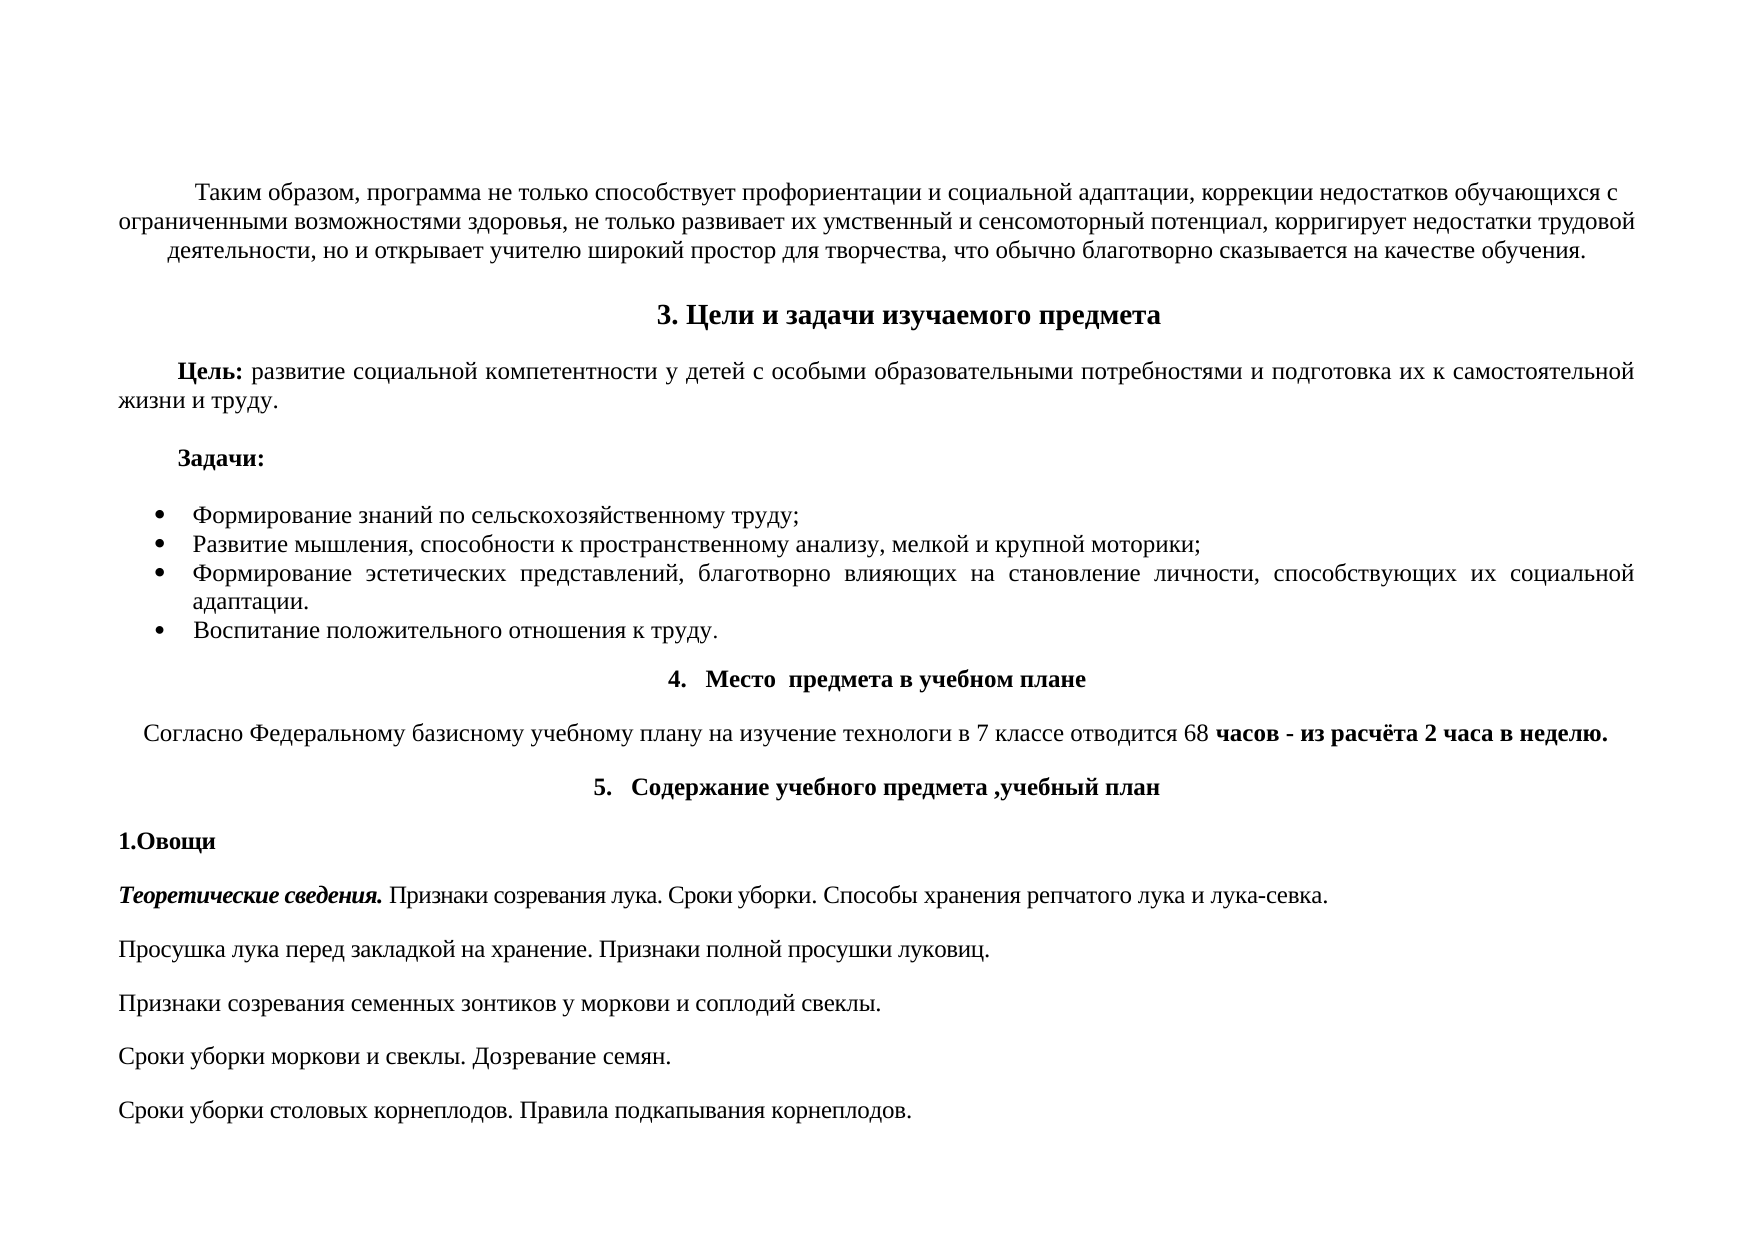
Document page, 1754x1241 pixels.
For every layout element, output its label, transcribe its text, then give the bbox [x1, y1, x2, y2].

list Формирование эстетических представлений, благотворно влияющих на становление личности, способствующих их социальной адаптации. [155, 558, 1636, 615]
text 1.Овощи [118, 826, 1754, 855]
text Цель: развитие социальной компетентности у детей с особыми образовательными потребностями и подготовка их к самостоятельной жизни и труду. [118, 356, 1636, 414]
list Развитие мышления, способности к пространственному анализу, мелкой и крупной моторики; [155, 529, 1636, 558]
text Согласно Федеральному базисному учебному плану на изучение технологи в 7 классе отводится 68 часов - из расчёта 2 часа в неделю. [137, 718, 1636, 747]
text 3. Цели и задачи изучаемого предмета [182, 297, 1636, 331]
text Задачи: [118, 443, 1636, 471]
list Воспитание положительного отношения к труду. [156, 615, 1636, 644]
list Формирование знаний по сельскохозяйственному труду; [155, 500, 1636, 529]
text Просушка лука перед закладкой на хранение. Признаки полной просушки луковиц. [118, 934, 1754, 962]
text Сроки уборки моркови и свеклы. Дозревание семян. [118, 1041, 1754, 1070]
list Место предмета в учебном плане [118, 664, 1636, 693]
text Сроки уборки столовых корнеплодов. Правила подкапывания корнеплодов. [118, 1095, 1754, 1124]
text Признаки созревания семенных зонтиков у моркови и соплодий свеклы. [118, 988, 1754, 1016]
text Таким образом, программа не только способствует профориентации и социальной адаптации, коррекции недостатков обучающихся с ограниченными возможностями здоровья, не только развивает их умственный и сенсомоторный потенциал, корригирует недостатки трудовой деятельности, но и открывает учителю широкий простор для творчества, что обычно благотворно сказывается на качестве обучения. [118, 177, 1636, 263]
list Теоретические сведения. Признаки созревания лука. Сроки уборки. Способы хранения репчатого лука и лука-севка. [118, 880, 1754, 909]
list Содержание учебного предмета ,учебный план [118, 772, 1636, 801]
